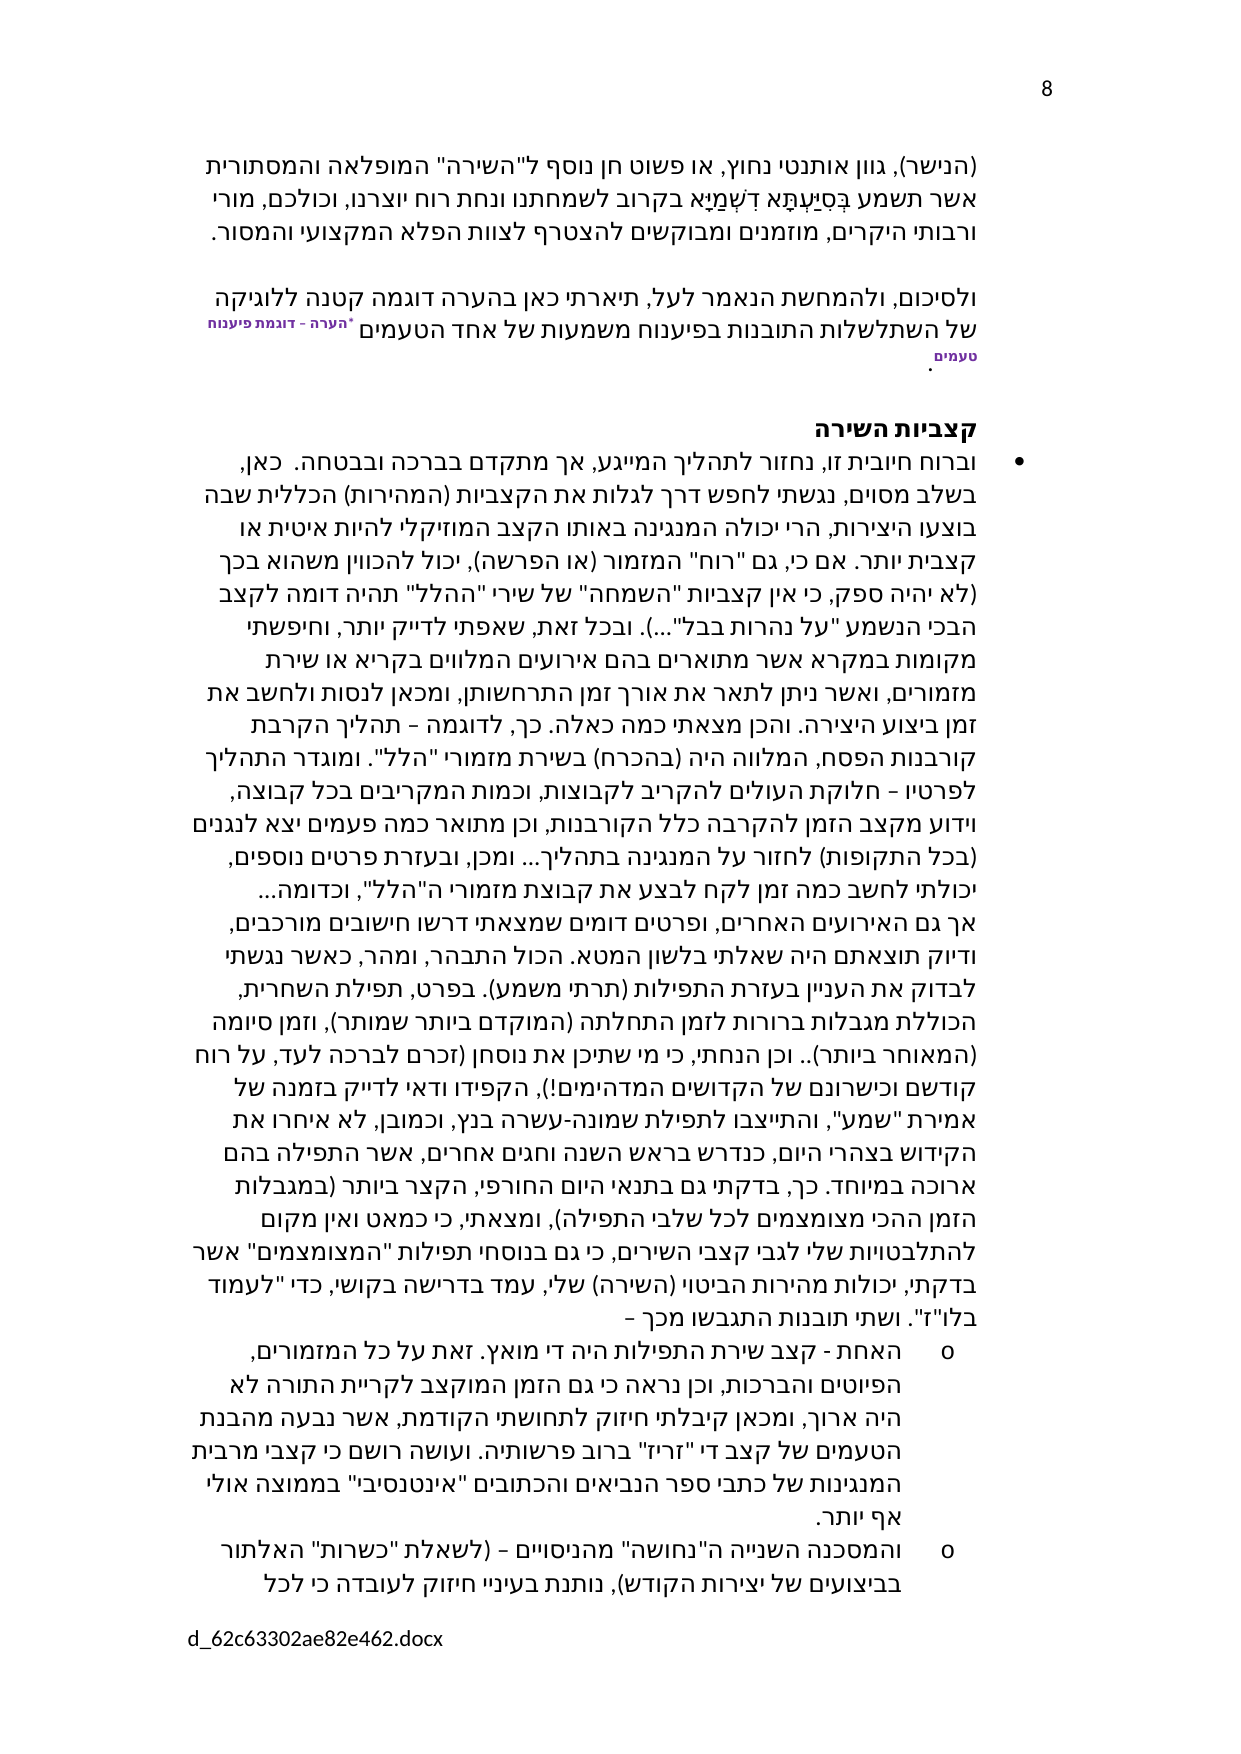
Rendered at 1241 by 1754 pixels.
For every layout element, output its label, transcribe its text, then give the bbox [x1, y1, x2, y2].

list קצביות השירה [187, 413, 978, 444]
list האחת - קצב שירת התפילות היה די מואץ. זאת על כל המזמורים, הפיוטים והברכות, וכן נראה כי גם הזמן המוקצב לקריית התורה לא היה ארוך, ומכאן קיבלתי חיזוק לתחושתי הקודמת, אשר נבעה מהבנת הטעמים של קצב די "זריז" ברוב פרשותיה. ועושה רושם כי קצבי מרבית המנגינות של כתבי ספר הנביאים והכתובים "אינטנסיבי" בממוצה אולי אף יותר. [187, 1335, 940, 1531]
list אך גם האירועים האחרים, ופרטים דומים שמצאתי דרשו חישובים מורכבים, ודיוק תוצאתם היה שאלתי בלשון המטא. הכול התבהר, ומהר, כאשר נגשתי לבדוק את העניין בעזרת התפילות (תרתי משמע). בפרט, תפילת השחרית, הכוללת מגבלות ברורות לזמן התחלתה (המוקדם ביותר שמותר), וזמן סיומה (המאוחר ביותר).. וכן הנחתי, כי מי שתיכן את נוסחן (זכרם לברכה לעד, על רוח קודשם וכישרונם של הקדושים המדהימים!), הקפידו ודאי לדייק בזמנה של אמירת "שמע", והתייצבו לתפילת שמונה-עשרה בנץ, וכמובן, לא איחרו את הקידוש בצהרי היום, כנדרש בראש השנה וחגים אחרים, אשר התפילה בהם ארוכה במיוחד. כך, בדקתי גם בתנאי היום החורפי, הקצר ביותר (במגבלות הזמן ההכי מצומצמים לכל שלבי התפילה), ומצאתי, כי כמאט ואין מקום להתלבטויות שלי לגבי קצבי השירים, כי גם בנוסחי תפילות "המצומצמים" אשר בדקתי, יכולות מהירות הביטוי (השירה) שלי, עמד בדרישה בקושי, כדי "לעמוד בלו"ז". ושתי תובנות התגבשו מכך – [187, 907, 978, 1333]
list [187, 150, 978, 246]
list וברוח חיובית זו, נחזור לתהליך המייגע, אך מתקדם בברכה ובבטחה. כאן, בשלב מסוים, נגשתי לחפש דרך לגלות את הקצביות (המהירות) הכללית שבה בוצעו היצירות, הרי יכולה המנגינה באותו הקצב המוזיקלי להיות איטית או קצבית יותר. אם כי, גם "רוח" המזמור (או הפרשה), יכול להכווין משהוא בכך (לא יהיה ספק, כי אין קצביות "השמחה" של שירי "ההלל" תהיה דומה לקצב הבכי הנשמע "על נהרות בבל"...). ובכל זאת, שאפתי לדייק יותר, וחיפשתי מקומות במקרא אשר מתוארים בהם אירועים המלווים בקריא או שירת מזמורים, ואשר ניתן לתאר את אורך זמן התרחשותן, ומכאן לנסות ולחשב את זמן ביצוע היצירה. והכן מצאתי כמה כאלה. כך, לדוגמה – תהליך הקרבת קורבנות הפסח, המלווה היה (בהכרח) בשירת מזמורי "הלל". ומוגדר התהליך לפרטיו – חלוקת העולים להקריב לקבוצות, וכמות המקריבים בכל קבוצה, וידוע מקצב הזמן להקרבה כלל הקורבנות, וכן מתואר כמה פעמים יצא לנגנים (בכל התקופות) לחזור על המנגינה בתהליך... ומכן, ובעזרת פרטים נוספים, יכולתי לחשב כמה זמן לקח לבצע את קבוצת מזמורי ה"הלל", וכדומה... [187, 446, 1015, 905]
list ולסיכום, ולהמחשת הנאמר לעל, תיארתי כאן בהערה דוגמה קטנה ללוגיקה של השתלשלות התובנות בפיענוח משמעות של אחד הטעמים *הערה – דוגמת פיענוח טעמים. [187, 282, 978, 378]
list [187, 1534, 940, 1598]
